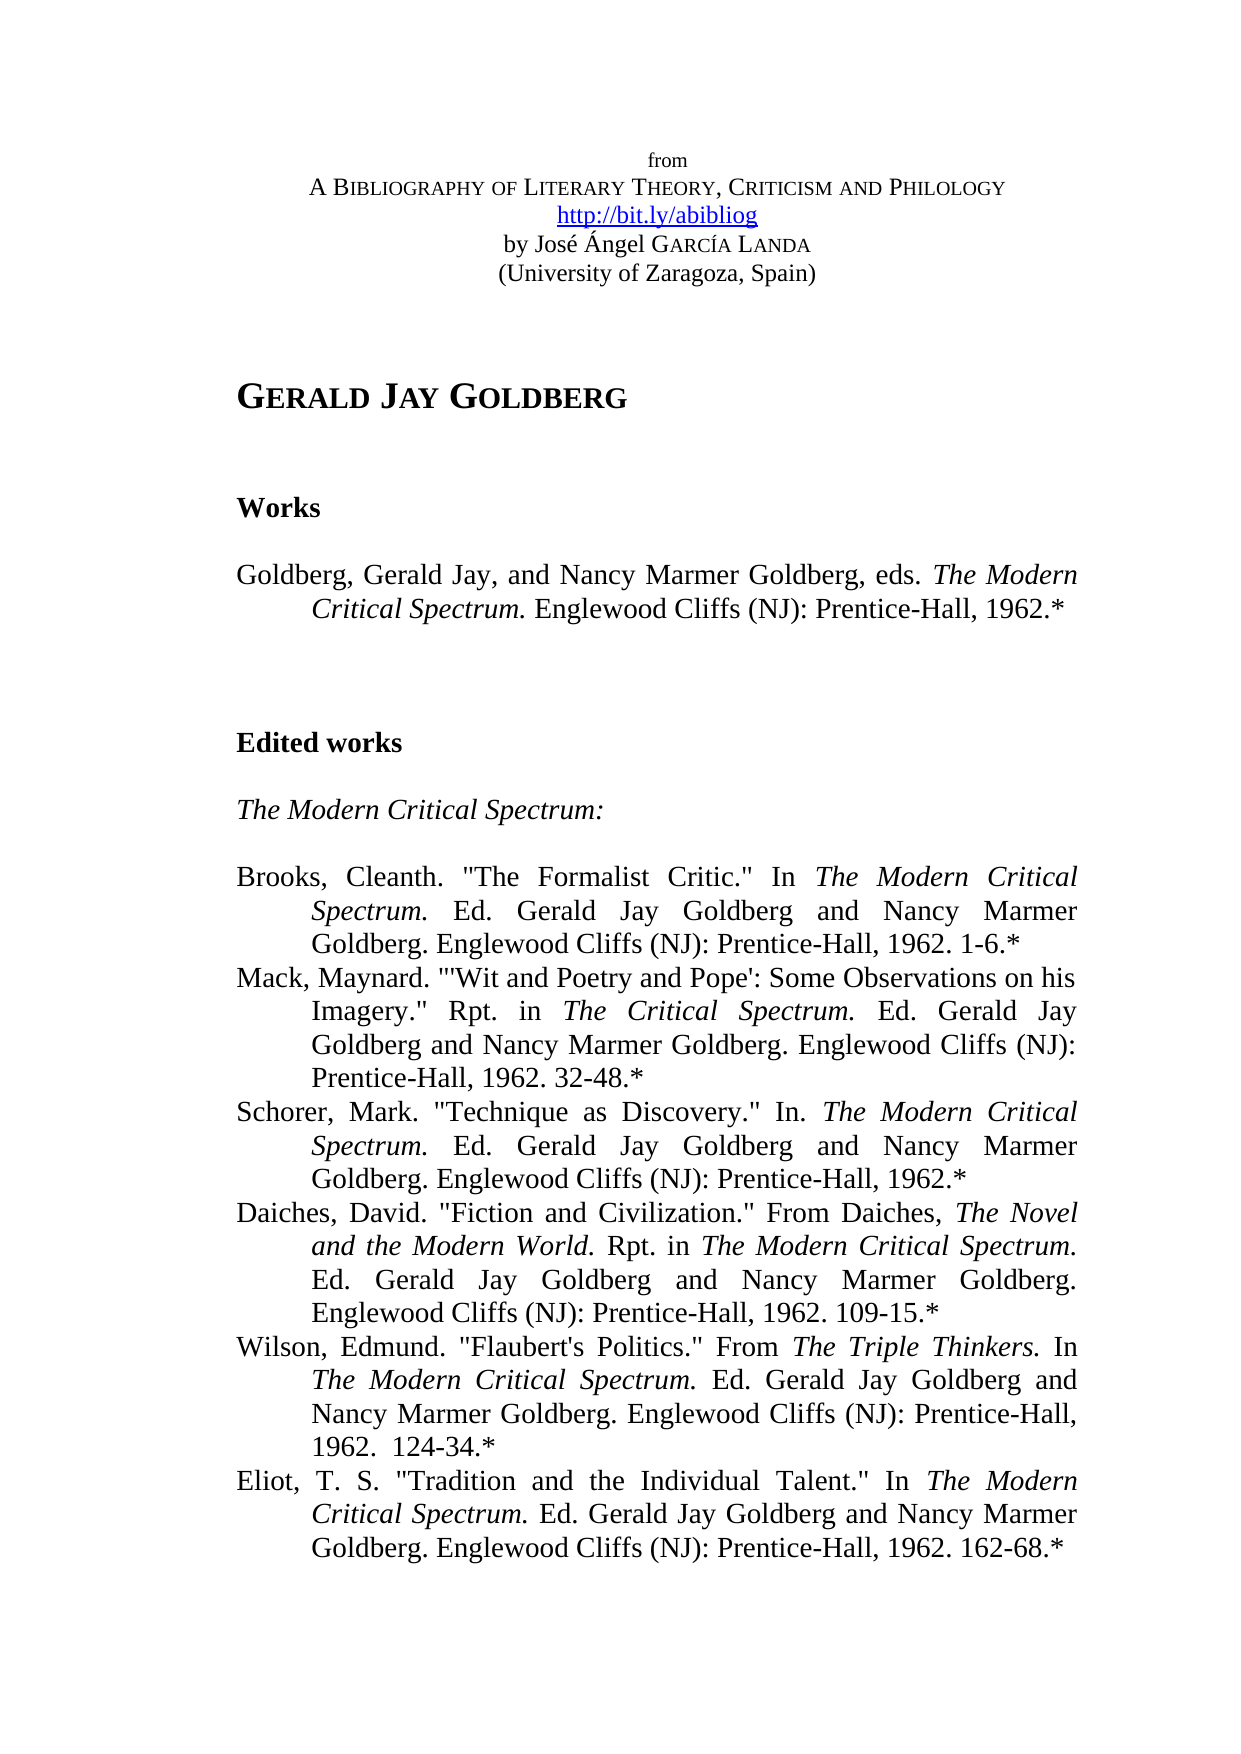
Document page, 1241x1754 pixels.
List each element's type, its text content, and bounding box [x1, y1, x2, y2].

subtitle Gerald Jay Goldberg [236, 374, 1078, 417]
text Schorer, Mark. "Technique as Discovery." In. The Modern Critical Spectrum. Ed. Gerald Jay Goldberg and Nancy Marmer Goldberg. Englewood Cliffs (NJ): Prentice-Hall, 1962.* [236, 1094, 1078, 1195]
text Wilson, Edmund. "Flaubert's Politics." From The Triple Thinkers. In The Modern Critical Spectrum. Ed. Gerald Jay Goldberg and Nancy Marmer Goldberg. Englewood Cliffs (NJ): Prentice-Hall, 1962. 124-34.* [236, 1329, 1078, 1463]
text by José Ángel García Landa [236, 229, 1078, 258]
text from [236, 148, 1078, 172]
text (University of Zaragoza, Spain) [236, 258, 1078, 287]
text http://bit.ly/abibliog [236, 200, 1078, 229]
text Works [236, 490, 1078, 524]
text Goldberg, Gerald Jay, and Nancy Marmer Goldberg, eds. The Modern Critical Spectrum. Englewood Cliffs (NJ): Prentice-Hall, 1962.* [236, 557, 1078, 624]
text Daiches, David. "Fiction and Civilization." From Daiches, The Novel and the Modern World. Rpt. in The Modern Critical Spectrum. Ed. Gerald Jay Goldberg and Nancy Marmer Goldberg. Englewood Cliffs (NJ): Prentice-Hall, 1962. 109-15.* [236, 1195, 1078, 1329]
text A Bibliography of Literary Theory, Criticism and Philology [236, 172, 1078, 200]
text Mack, Maynard. "'Wit and Poetry and Pope': Some Observations on his Imagery." Rpt. in The Critical Spectrum. Ed. Gerald Jay Goldberg and Nancy Marmer Goldberg. Englewood Cliffs (NJ): Prentice-Hall, 1962. 32-48.* [236, 960, 1077, 1094]
text The Modern Critical Spectrum: [236, 792, 1078, 826]
text Eliot, T. S. "Tradition and the Individual Talent." In The Modern Critical Spectrum. Ed. Gerald Jay Goldberg and Nancy Marmer Goldberg. Englewood Cliffs (NJ): Prentice-Hall, 1962. 162-68.* [236, 1463, 1078, 1564]
text Brooks, Cleanth. "The Formalist Critic." In The Modern Critical Spectrum. Ed. Gerald Jay Goldberg and Nancy Marmer Goldberg. Englewood Cliffs (NJ): Prentice-Hall, 1962. 1-6.* [236, 859, 1078, 960]
text Edited works [236, 725, 1078, 759]
